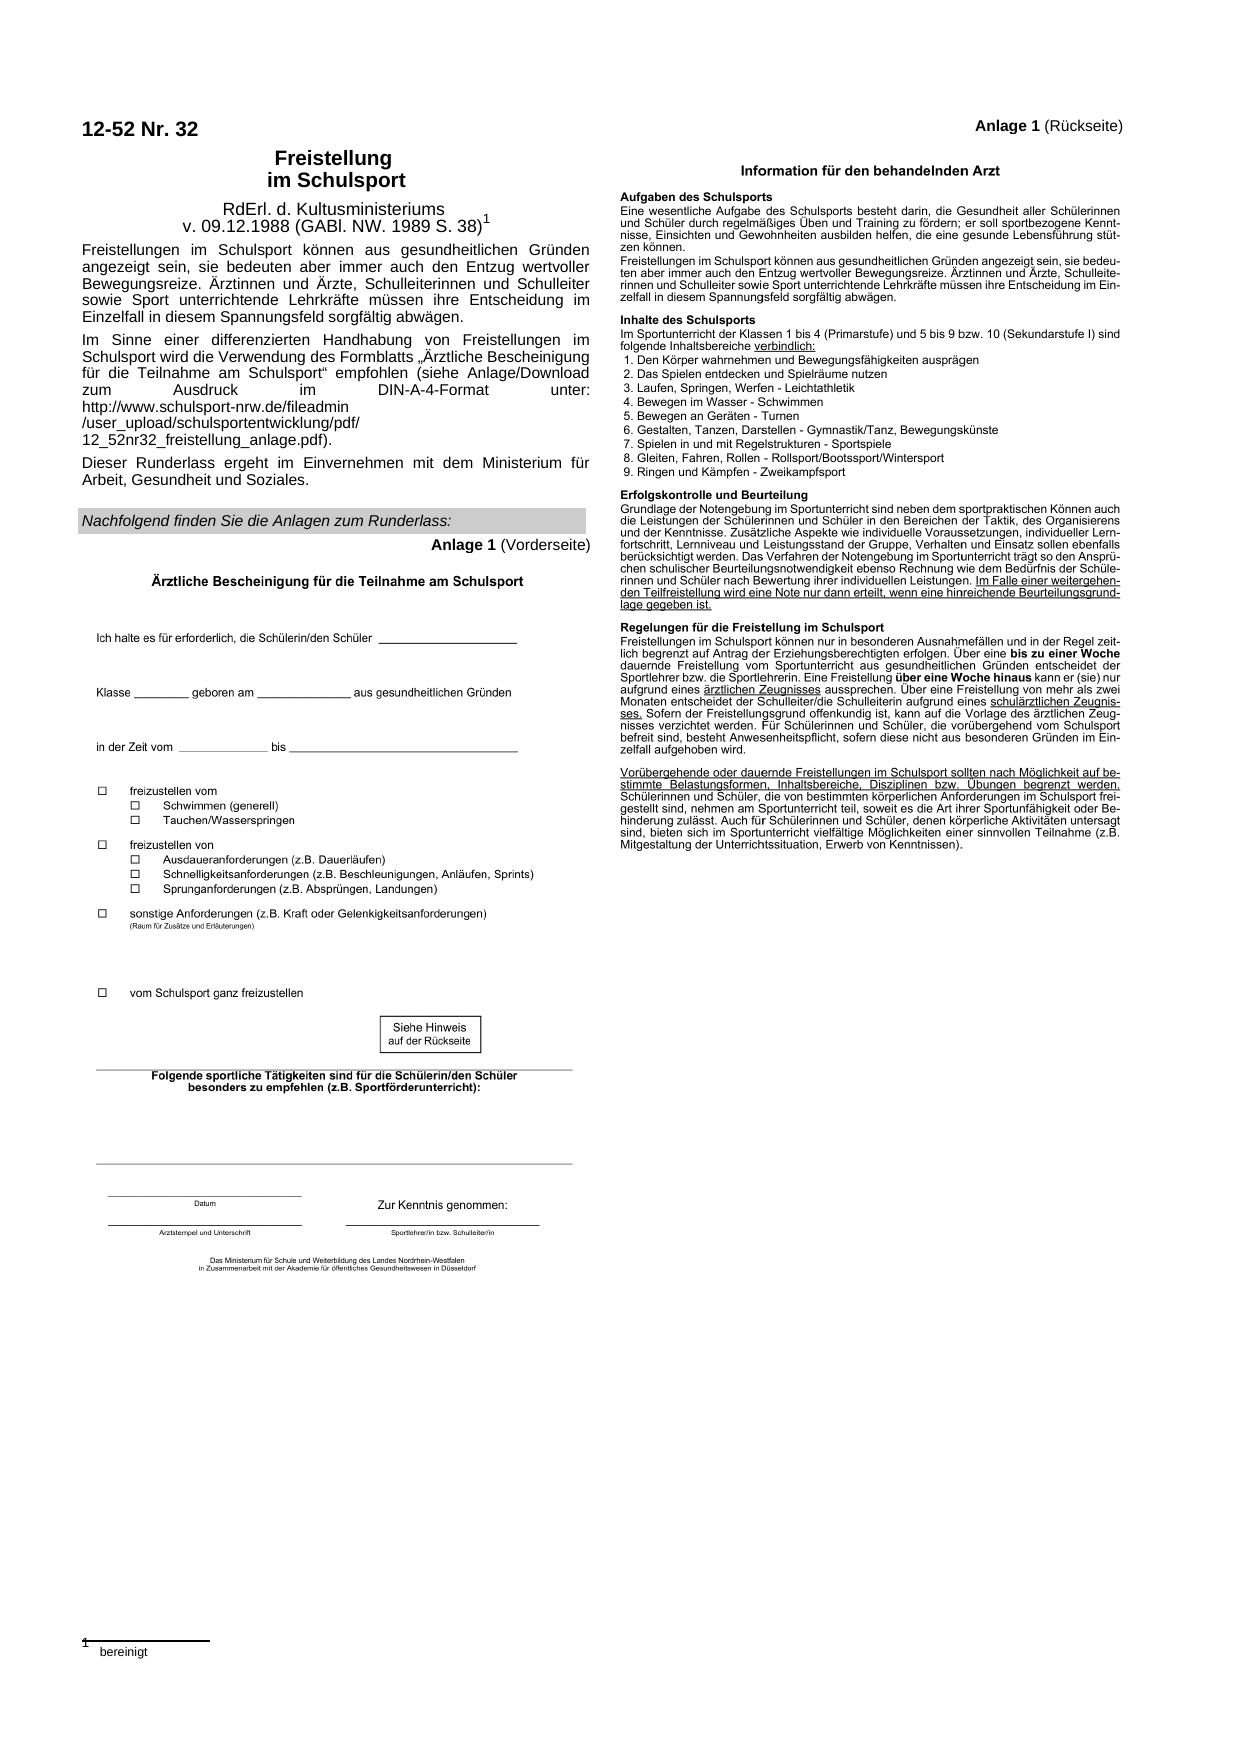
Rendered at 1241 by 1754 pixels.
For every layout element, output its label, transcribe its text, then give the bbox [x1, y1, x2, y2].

text Freistellungen im Schulsport können aus gesundheitlichen Gründen angezeigt sein, sie bedeuten aber immer auch den Entzug wertvoller Bewegungsreize. Ärztinnen und Ärzte, Schulleiterinnen und Schulleiter sowie Sport unterrichtende Lehrkräfte müssen ihre Entscheidung im Einzelfall in diesem Spannungsfeld sorgfältig abwägen. [82, 242, 591, 326]
text 12-52 Nr. 32 [82, 116, 591, 140]
picture [82, 553, 591, 1280]
text Dieser Runderlass ergeht im Einvernehmen mit dem Ministerium für Arbeit, Gesundheit und Soziales. [82, 455, 591, 488]
text Freistellung im Schulsport [82, 147, 591, 192]
text Im Sinne einer differenzierten Handhabung von Freistellungen im Schulsport wird die Verwendung des Formblatts „Ärztliche Bescheinigung für die Teilnahme am Schulsport“ empfohlen (siehe Anlage/Download zum Ausdruck im DIN-A-4-Format unter: http://www.schulsport-nrw.de/fileadmin/user_upload/schulsportentwicklung/pdf/12_52nr32_freistellung_anlage.pdf). [82, 332, 591, 449]
table_header Nachfolgend finden Sie die Anlagen zum Runderlass: [78, 508, 586, 534]
text Anlage 1 (Vorderseite) [82, 535, 591, 553]
text Anlage 1 (Rückseite) [614, 116, 1123, 134]
text RdErl. d. Kultusministeriums v. 09.12.1988 (GABl. NW. 1989 S. 38) [82, 201, 591, 236]
picture [614, 134, 1129, 866]
